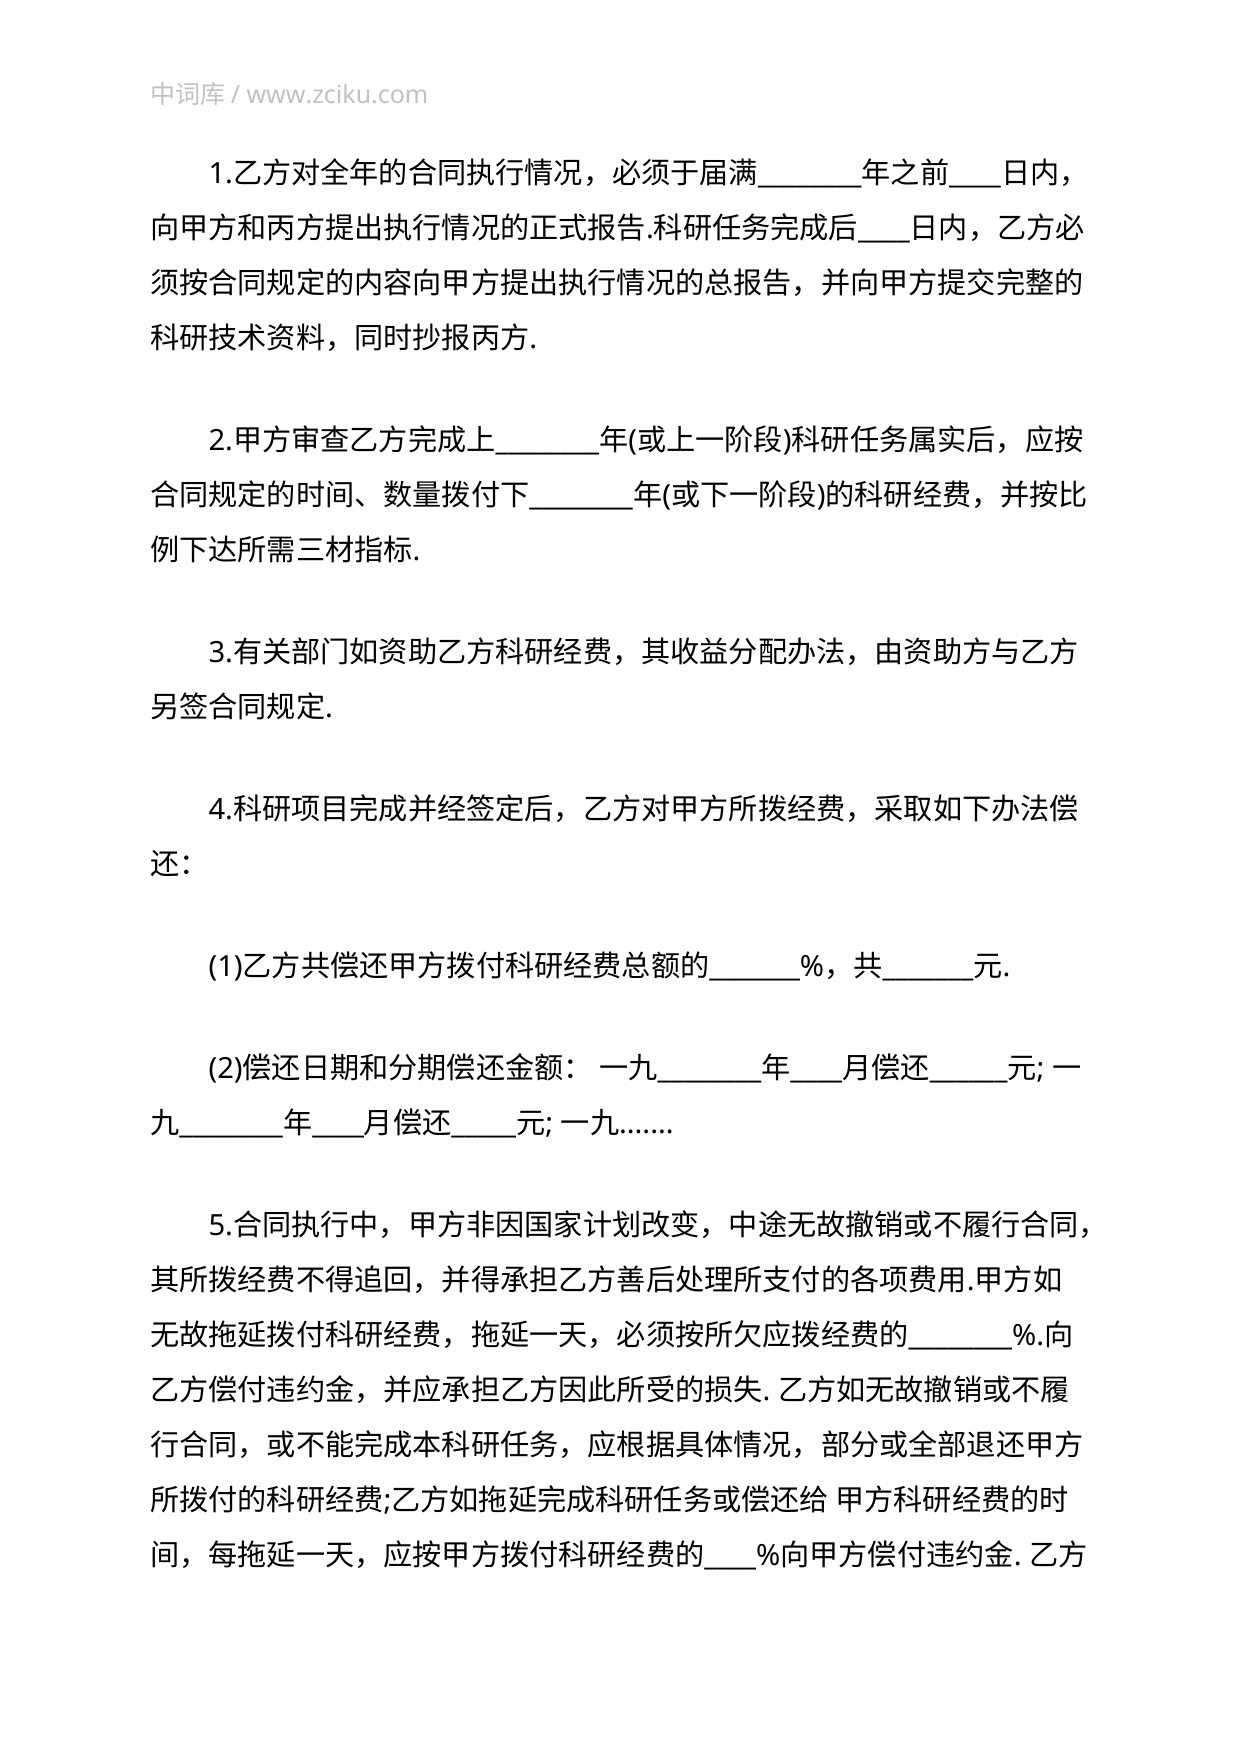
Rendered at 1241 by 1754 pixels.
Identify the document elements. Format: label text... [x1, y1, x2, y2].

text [150, 1202, 1090, 1574]
text 4.科研项目完成并经签定后，乙方对甲方所拨经费，采取如下办法偿还： [150, 786, 1090, 883]
text 3.有关部门如资助乙方科研经费，其收益分配办法，由资助方与乙方另签合同规定. [150, 629, 1090, 726]
text (2)偿还日期和分期偿还金额： 一九________年____月偿还______元; 一九________年____月偿还_____元; 一九....... [150, 1044, 1090, 1142]
text 2.甲方审查乙方完成上________年(或上一阶段)科研任务属实后，应按合同规定的时间、数量拨付下________年(或下一阶段)的科研经费，并按比例下达所需三材指标. [150, 417, 1090, 569]
text 1.乙方对全年的合同执行情况，必须于届满________年之前____日内，向甲方和丙方提出执行情况的正式报告.科研任务完成后____日内，乙方必须按合同规定的内容向甲方提出执行情况的总报告，并向甲方提交完整的科研技术资料，同时抄报丙方. [150, 150, 1090, 357]
text (1)乙方共偿还甲方拨付科研经费总额的_______%，共_______元. [150, 943, 1090, 985]
